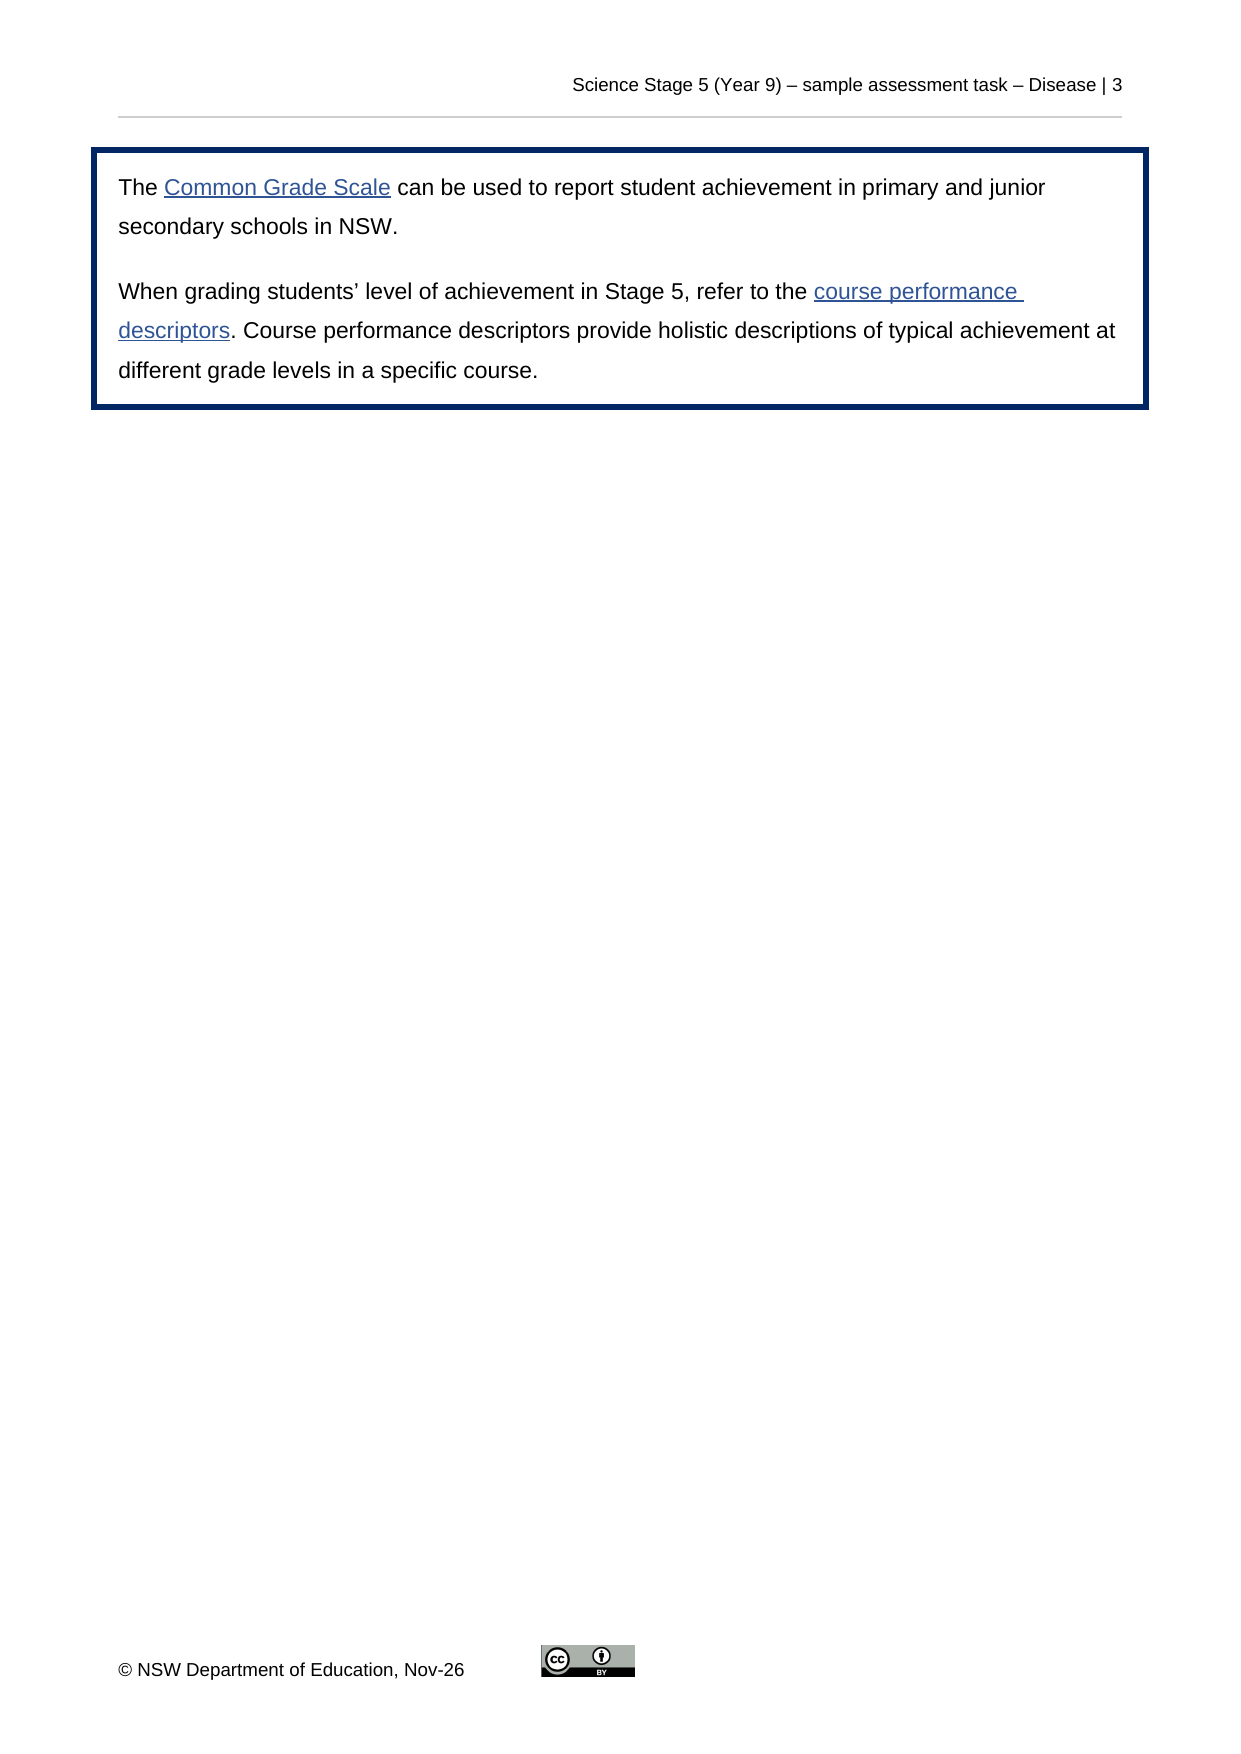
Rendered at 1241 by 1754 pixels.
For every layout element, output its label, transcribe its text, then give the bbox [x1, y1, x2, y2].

text The Common Grade Scale can be used to report student achievement in primary and junior secondary schools in NSW. [97, 153, 1143, 239]
text When grading students’ level of achievement in Stage 5, refer to the course performance descriptors. Course performance descriptors provide holistic descriptions of typical achievement at different grade levels in a specific course. [97, 251, 1143, 404]
picture [541, 1645, 635, 1677]
